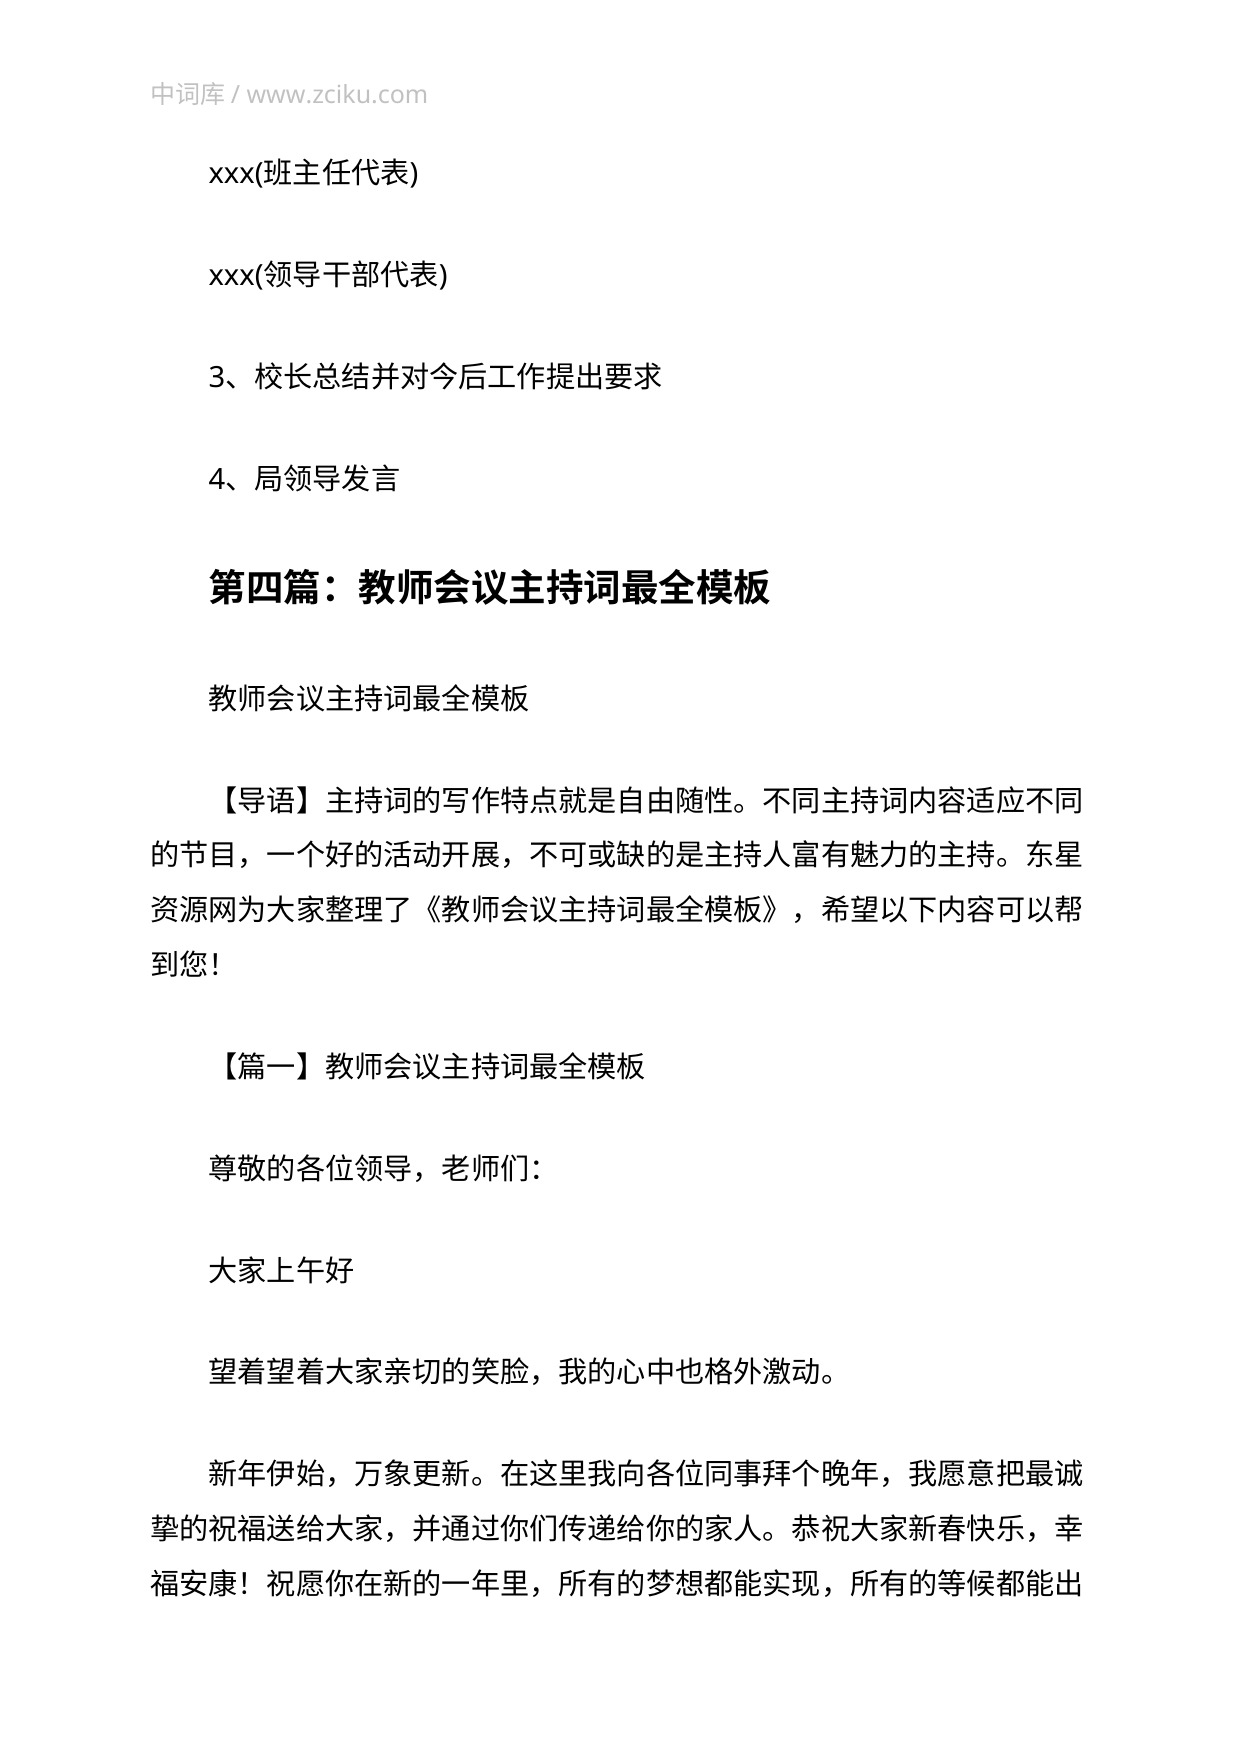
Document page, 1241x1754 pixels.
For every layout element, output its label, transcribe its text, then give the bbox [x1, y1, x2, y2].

text xxx(领导干部代表) [150, 252, 1090, 294]
text 第四篇：教师会议主持词最全模板 [150, 558, 1090, 612]
text 教师会议主持词最全模板 [150, 675, 1090, 718]
text 4、局领导发言 [150, 456, 1090, 498]
text 【篇一】教师会议主持词最全模板 [150, 1043, 1090, 1086]
text 【导语】主持词的写作特点就是自由随性。不同主持词内容适应不同的节目，一个好的活动开展，不可或缺的是主持人富有魅力的主持。东星资源网为大家整理了《教师会议主持词最全模板》，希望以下内容可以帮到您！ [150, 777, 1090, 984]
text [150, 1451, 1090, 1603]
text 大家上午好 [150, 1247, 1090, 1289]
text 望着望着大家亲切的笑脸，我的心中也格外激动。 [150, 1349, 1090, 1391]
text 尊敬的各位领导，老师们： [150, 1145, 1090, 1188]
text 3、校长总结并对今后工作提出要求 [150, 354, 1090, 396]
text xxx(班主任代表) [150, 150, 1090, 192]
